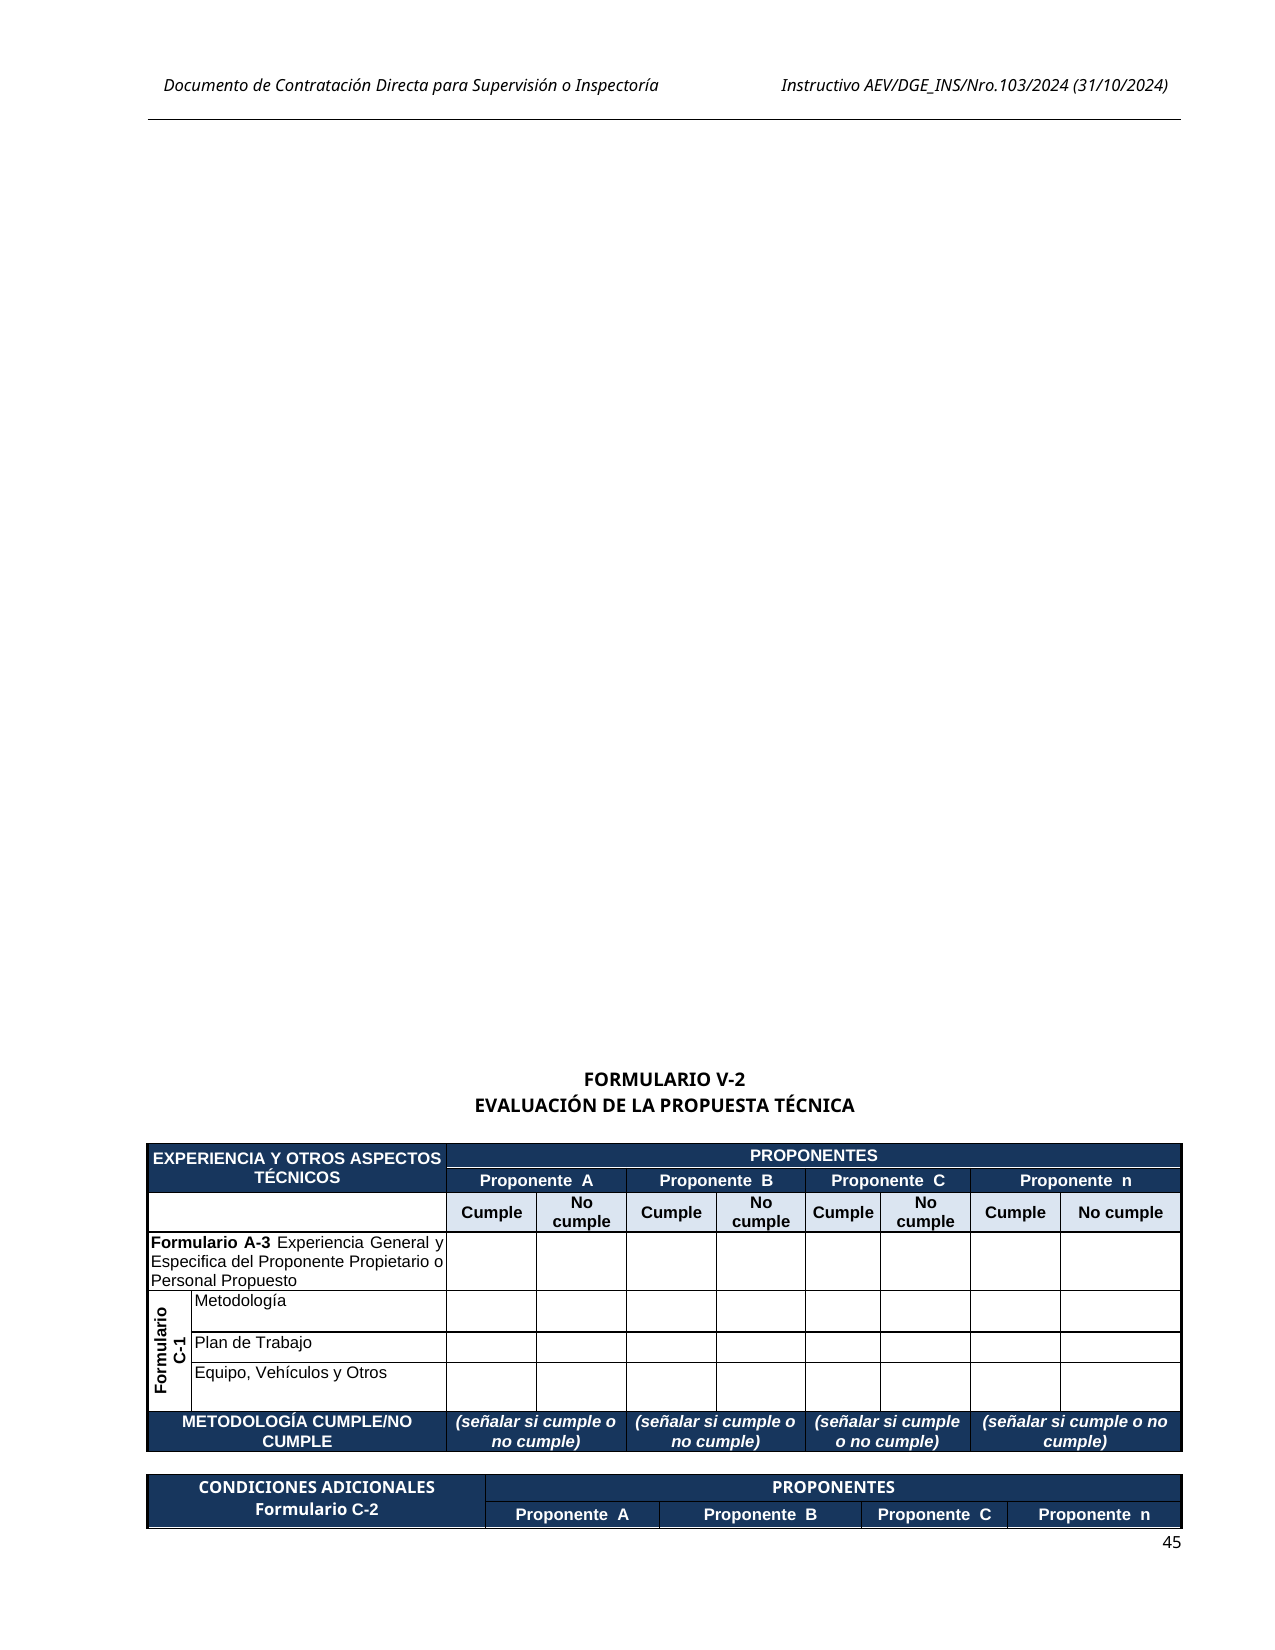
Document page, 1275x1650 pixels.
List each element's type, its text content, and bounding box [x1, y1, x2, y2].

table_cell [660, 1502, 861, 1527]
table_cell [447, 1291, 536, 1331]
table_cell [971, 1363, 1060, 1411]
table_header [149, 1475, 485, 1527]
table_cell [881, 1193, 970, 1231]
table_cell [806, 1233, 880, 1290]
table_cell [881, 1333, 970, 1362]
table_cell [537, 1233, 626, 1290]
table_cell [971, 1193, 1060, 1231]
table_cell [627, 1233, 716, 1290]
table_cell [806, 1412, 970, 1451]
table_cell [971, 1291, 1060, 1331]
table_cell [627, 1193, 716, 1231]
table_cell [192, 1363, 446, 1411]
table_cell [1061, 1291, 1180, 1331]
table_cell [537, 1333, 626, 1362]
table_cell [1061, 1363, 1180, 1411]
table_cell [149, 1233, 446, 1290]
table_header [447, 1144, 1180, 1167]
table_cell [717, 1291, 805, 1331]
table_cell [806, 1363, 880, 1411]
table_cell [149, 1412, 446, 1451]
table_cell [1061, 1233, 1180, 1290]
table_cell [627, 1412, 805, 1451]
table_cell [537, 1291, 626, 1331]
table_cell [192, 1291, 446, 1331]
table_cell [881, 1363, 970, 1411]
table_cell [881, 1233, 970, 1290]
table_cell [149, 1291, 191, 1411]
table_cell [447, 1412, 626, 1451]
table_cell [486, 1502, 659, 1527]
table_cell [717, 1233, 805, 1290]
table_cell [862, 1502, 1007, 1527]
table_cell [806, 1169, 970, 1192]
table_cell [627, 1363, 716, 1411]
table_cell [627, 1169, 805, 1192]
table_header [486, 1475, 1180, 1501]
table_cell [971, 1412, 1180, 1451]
text FORMULARIO V-2 [148, 1066, 1181, 1092]
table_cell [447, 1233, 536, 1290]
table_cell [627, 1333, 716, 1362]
text EVALUACIÓN DE LA PROPUESTA TÉCNICA [148, 1092, 1181, 1117]
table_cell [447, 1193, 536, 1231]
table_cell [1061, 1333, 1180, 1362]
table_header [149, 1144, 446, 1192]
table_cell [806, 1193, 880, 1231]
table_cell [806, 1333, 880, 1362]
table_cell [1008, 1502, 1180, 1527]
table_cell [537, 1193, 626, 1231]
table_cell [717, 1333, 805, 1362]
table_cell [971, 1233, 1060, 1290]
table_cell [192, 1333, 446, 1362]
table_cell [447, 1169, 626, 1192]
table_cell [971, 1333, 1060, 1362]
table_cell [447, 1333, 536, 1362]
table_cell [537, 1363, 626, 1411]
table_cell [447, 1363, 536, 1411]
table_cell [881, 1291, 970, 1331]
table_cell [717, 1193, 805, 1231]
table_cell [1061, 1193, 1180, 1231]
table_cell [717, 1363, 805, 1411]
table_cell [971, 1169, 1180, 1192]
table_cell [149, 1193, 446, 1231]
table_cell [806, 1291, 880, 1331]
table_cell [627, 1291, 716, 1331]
